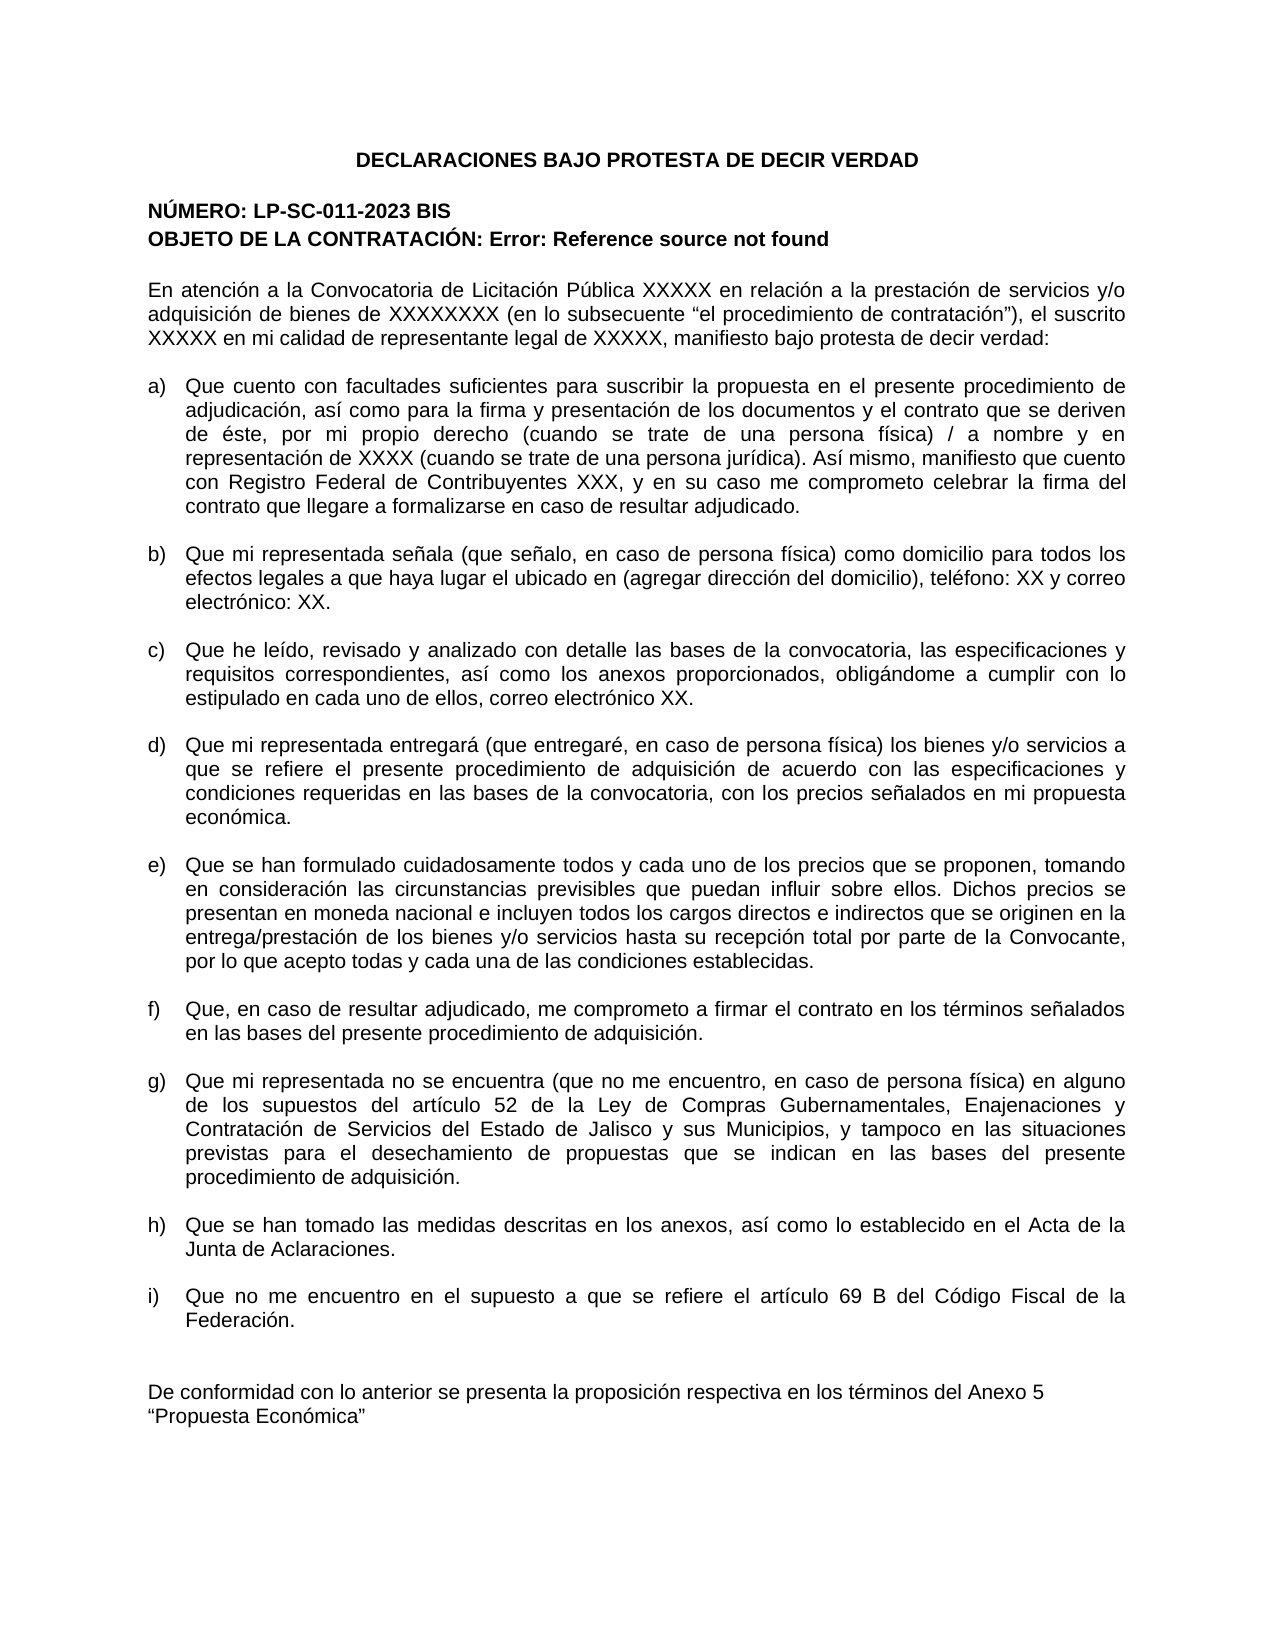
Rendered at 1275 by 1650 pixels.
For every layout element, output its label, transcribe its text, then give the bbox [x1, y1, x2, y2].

text DECLARACIONES BAJO PROTESTA DE DECIR VERDAD [148, 148, 1127, 172]
list Que, en caso de resultar adjudicado, me comprometo a firmar el contrato en los términos señalados en las bases del presente procedimiento de adquisición. [148, 997, 1127, 1045]
text En atención a la Convocatoria de Licitación Pública XXXXX en relación a la prestación de servicios y/o adquisición de bienes de XXXXXXXX (en lo subsecuente “el procedimiento de contratación”), el suscrito XXXXX en mi calidad de representante legal de XXXXX, manifiesto bajo protesta de decir verdad: [148, 278, 1127, 350]
list Que cuento con facultades suficientes para suscribir la propuesta en el presente procedimiento de adjudicación, así como para la firma y presentación de los documentos y el contrato que se deriven de éste, por mi propio derecho (cuando se trate de una persona física) / a nombre y en representación de XXXX (cuando se trate de una persona jurídica). Así mismo, manifiesto que cuento con Registro Federal de Contribuyentes XXX, y en su caso me comprometo celebrar la firma del contrato que llegare a formalizarse en caso de resultar adjudicado. [148, 374, 1127, 518]
list Que mi representada no se encuentra (que no me encuentro, en caso de persona física) en alguno de los supuestos del artículo 52 de la Ley de Compras Gubernamentales, Enajenaciones y Contratación de Servicios del Estado de Jalisco y sus Municipios, y tampoco en las situaciones previstas para el desechamiento de propuestas que se indican en las bases del presente procedimiento de adquisición. [148, 1069, 1127, 1188]
list Que mi representada señala (que señalo, en caso de persona física) como domicilio para todos los efectos legales a que haya lugar el ubicado en (agregar dirección del domicilio), teléfono: XX y correo electrónico: XX. [148, 542, 1127, 613]
text De conformidad con lo anterior se presenta la proposición respectiva en los términos del Anexo 5 “Propuesta Económica” [148, 1380, 1127, 1428]
list Que se han formulado cuidadosamente todos y cada uno de los precios que se proponen, tomando en consideración las circunstancias previsibles que puedan influir sobre ellos. Dichos precios se presentan en moneda nacional e incluyen todos los cargos directos e indirectos que se originen en la entrega/prestación de los bienes y/o servicios hasta su recepción total por parte de la Convocante, por lo que acepto todas y cada una de las condiciones establecidas. [148, 853, 1127, 973]
list Que se han tomado las medidas descritas en los anexos, así como lo establecido en el Acta de la Junta de Aclaraciones. [148, 1212, 1127, 1260]
text NÚMERO: LP-SC-011-2023 BIS [148, 199, 1127, 223]
list Que he leído, revisado y analizado con detalle las bases de la convocatoria, las especificaciones y requisitos correspondientes, así como los anexos proporcionados, obligándome a cumplir con lo estipulado en cada uno de ellos, correo electrónico XX. [148, 637, 1127, 709]
list Que no me encuentro en el supuesto a que se refiere el artículo 69 B del Código Fiscal de la Federación. [148, 1284, 1127, 1332]
list Que mi representada entregará (que entregaré, en caso de persona física) los bienes y/o servicios a que se refiere el presente procedimiento de adquisición de acuerdo con las especificaciones y condiciones requeridas en las bases de la convocatoria, con los precios señalados en mi propuesta económica. [148, 733, 1127, 829]
